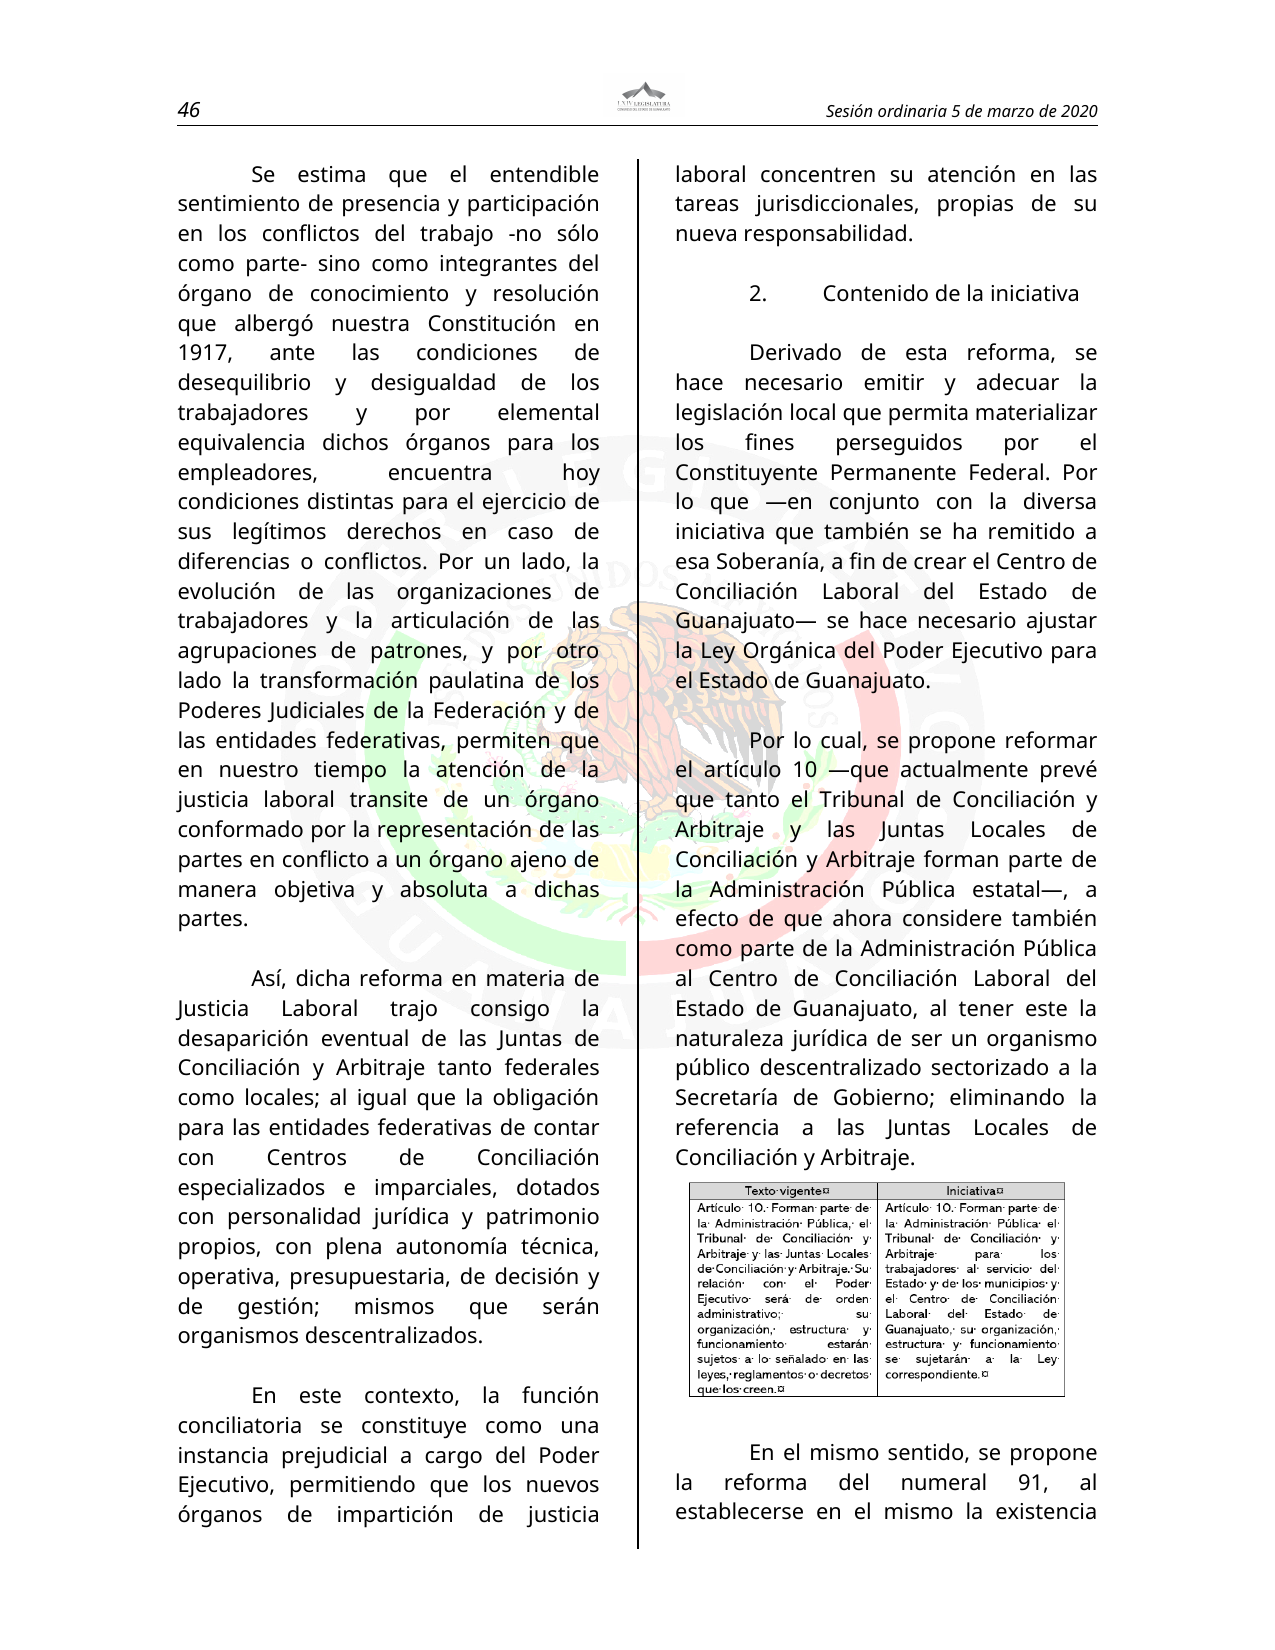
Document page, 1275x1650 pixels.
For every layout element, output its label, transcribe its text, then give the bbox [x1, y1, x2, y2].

picture [603, 73, 685, 117]
text Así, dicha reforma en materia de Justicia Laboral trajo consigo la desaparición eventual de las Juntas de Conciliación y Arbitraje tanto federales como locales; al igual que la obligación para las entidades federativas de contar con Centros de Conciliación especializados e imparciales, dotados con personalidad jurídica y patrimonio propios, con plena autonomía técnica, operativa, presupuestaria, de decisión y de gestión; mismos que serán organismos descentralizados. [177, 963, 600, 1350]
text Se estima que el entendible sentimiento de presencia y participación en los conflictos del trabajo -no sólo como parte- sino como integrantes del órgano de conocimiento y resolución que albergó nuestra Constitución en 1917, ante las condiciones de desequilibrio y desigualdad de los trabajadores y por elemental equivalencia dichos órganos para los empleadores, encuentra hoy condiciones distintas para el ejercicio de sus legítimos derechos en caso de diferencias o conflictos. Por un lado, la evolución de las organizaciones de trabajadores y la articulación de las agrupaciones de patrones, y por otro lado la transformación paulatina de los Poderes Judiciales de la Federación y de las entidades federativas, permiten que en nuestro tiempo la atención de la justicia laboral transite de un órgano conformado por la representación de las partes en conflicto a un órgano ajeno de manera objetiva y absoluta a dichas partes. [177, 159, 600, 933]
text 2. Contenido de la iniciativa [675, 278, 1098, 308]
text Por lo cual, se propone reformar el artículo 10 —que actualmente prevé que tanto el Tribunal de Conciliación y Arbitraje y las Juntas Locales de Conciliación y Arbitraje forman parte de la Administración Pública estatal—, a efecto de que ahora considere también como parte de la Administración Pública al Centro de Conciliación Laboral del Estado de Guanajuato, al tener este la naturaleza jurídica de ser un organismo público descentralizado sectorizado a la Secretaría de Gobierno; eliminando la referencia a las Juntas Locales de Conciliación y Arbitraje. [675, 725, 1098, 1172]
text En este contexto, la función conciliatoria se constituye como una instancia prejudicial a cargo del Poder Ejecutivo, permitiendo que los nuevos órganos de impartición de justicia laboral concentren su atención en las tareas jurisdiccionales, propias de su nueva responsabilidad. [177, 1380, 600, 1529]
picture [660, 1171, 1083, 1407]
text Derivado de esta reforma, se hace necesario emitir y adecuar la legislación local que permita materializar los fines perseguidos por el Constituyente Permanente Federal. Por lo que —en conjunto con la diversa iniciativa que también se ha remitido a esa Soberanía, a fin de crear el Centro de Conciliación Laboral del Estado de Guanajuato— se hace necesario ajustar la Ley Orgánica del Poder Ejecutivo para el Estado de Guanajuato. [675, 337, 1098, 695]
text En este contexto, la función conciliatoria se constituye como una instancia prejudicial a cargo del Poder Ejecutivo, permitiendo que los nuevos órganos de impartición de justicia laboral concentren su atención en las tareas jurisdiccionales, propias de su nueva responsabilidad. [675, 159, 1098, 248]
